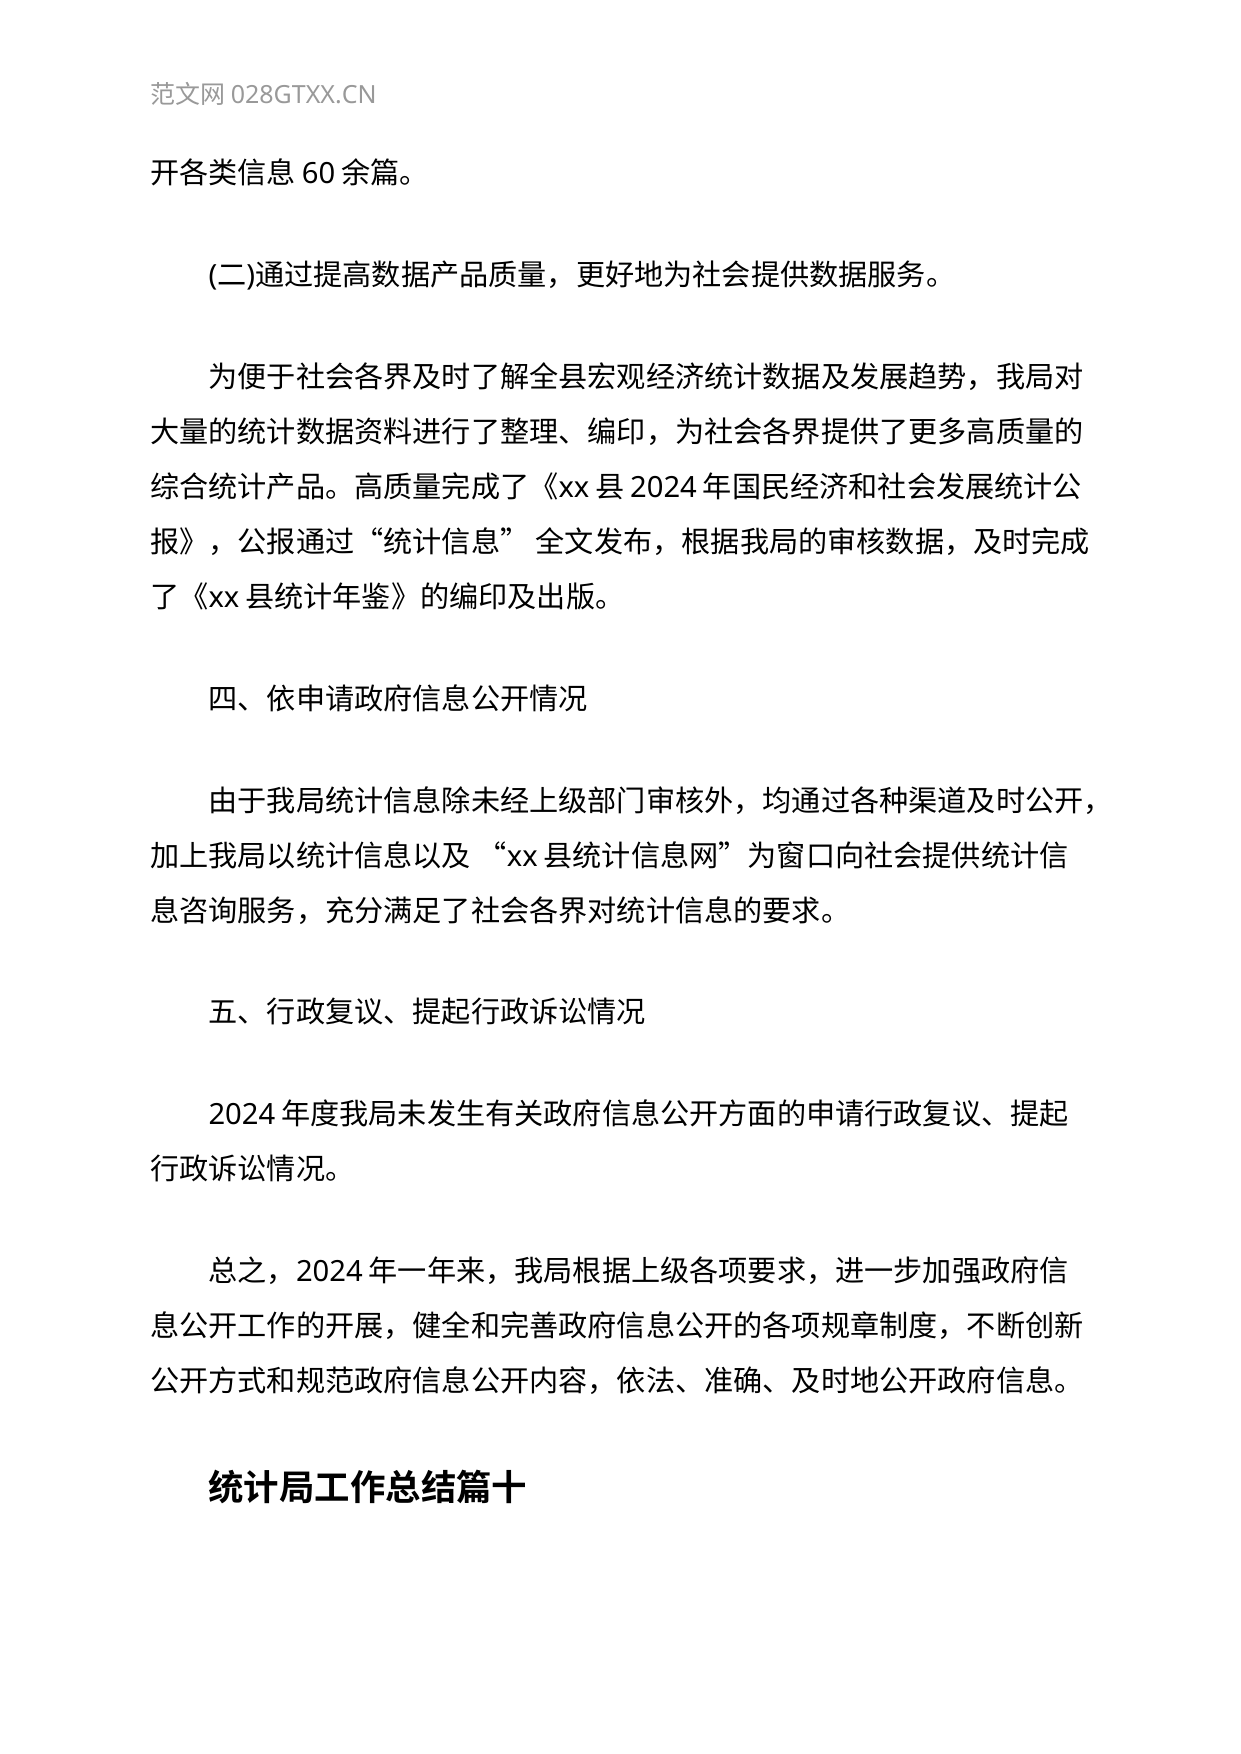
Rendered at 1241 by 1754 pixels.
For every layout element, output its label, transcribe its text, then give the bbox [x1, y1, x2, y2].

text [150, 150, 1090, 192]
text 为便于社会各界及时了解全县宏观经济统计数据及发展趋势，我局对大量的统计数据资料进行了整理、编印，为社会各界提供了更多高质量的综合统计产品。高质量完成了《xx县2024年国民经济和社会发展统计公报》，公报通过“统计信息” 全文发布，根据我局的审核数据，及时完成了《xx县统计年鉴》的编印及出版。 [150, 354, 1090, 616]
text 总之，2024年一年来，我局根据上级各项要求，进一步加强政府信息公开工作的开展，健全和完善政府信息公开的各项规章制度，不断创新公开方式和规范政府信息公开内容，依法、准确、及时地公开政府信息。 [150, 1248, 1090, 1400]
text 由于我局统计信息除未经上级部门审核外，均通过各种渠道及时公开，加上我局以统计信息以及 “xx县统计信息网”为窗口向社会提供统计信息咨询服务，充分满足了社会各界对统计信息的要求。 [150, 777, 1090, 929]
text 四、依申请政府信息公开情况 [150, 676, 1090, 718]
text 2024年度我局未发生有关政府信息公开方面的申请行政复议、提起行政诉讼情况。 [150, 1091, 1090, 1188]
text 统计局工作总结篇十 [150, 1459, 1090, 1511]
text (二)通过提高数据产品质量，更好地为社会提供数据服务。 [150, 252, 1090, 294]
text 五、行政复议、提起行政诉讼情况 [150, 989, 1090, 1031]
